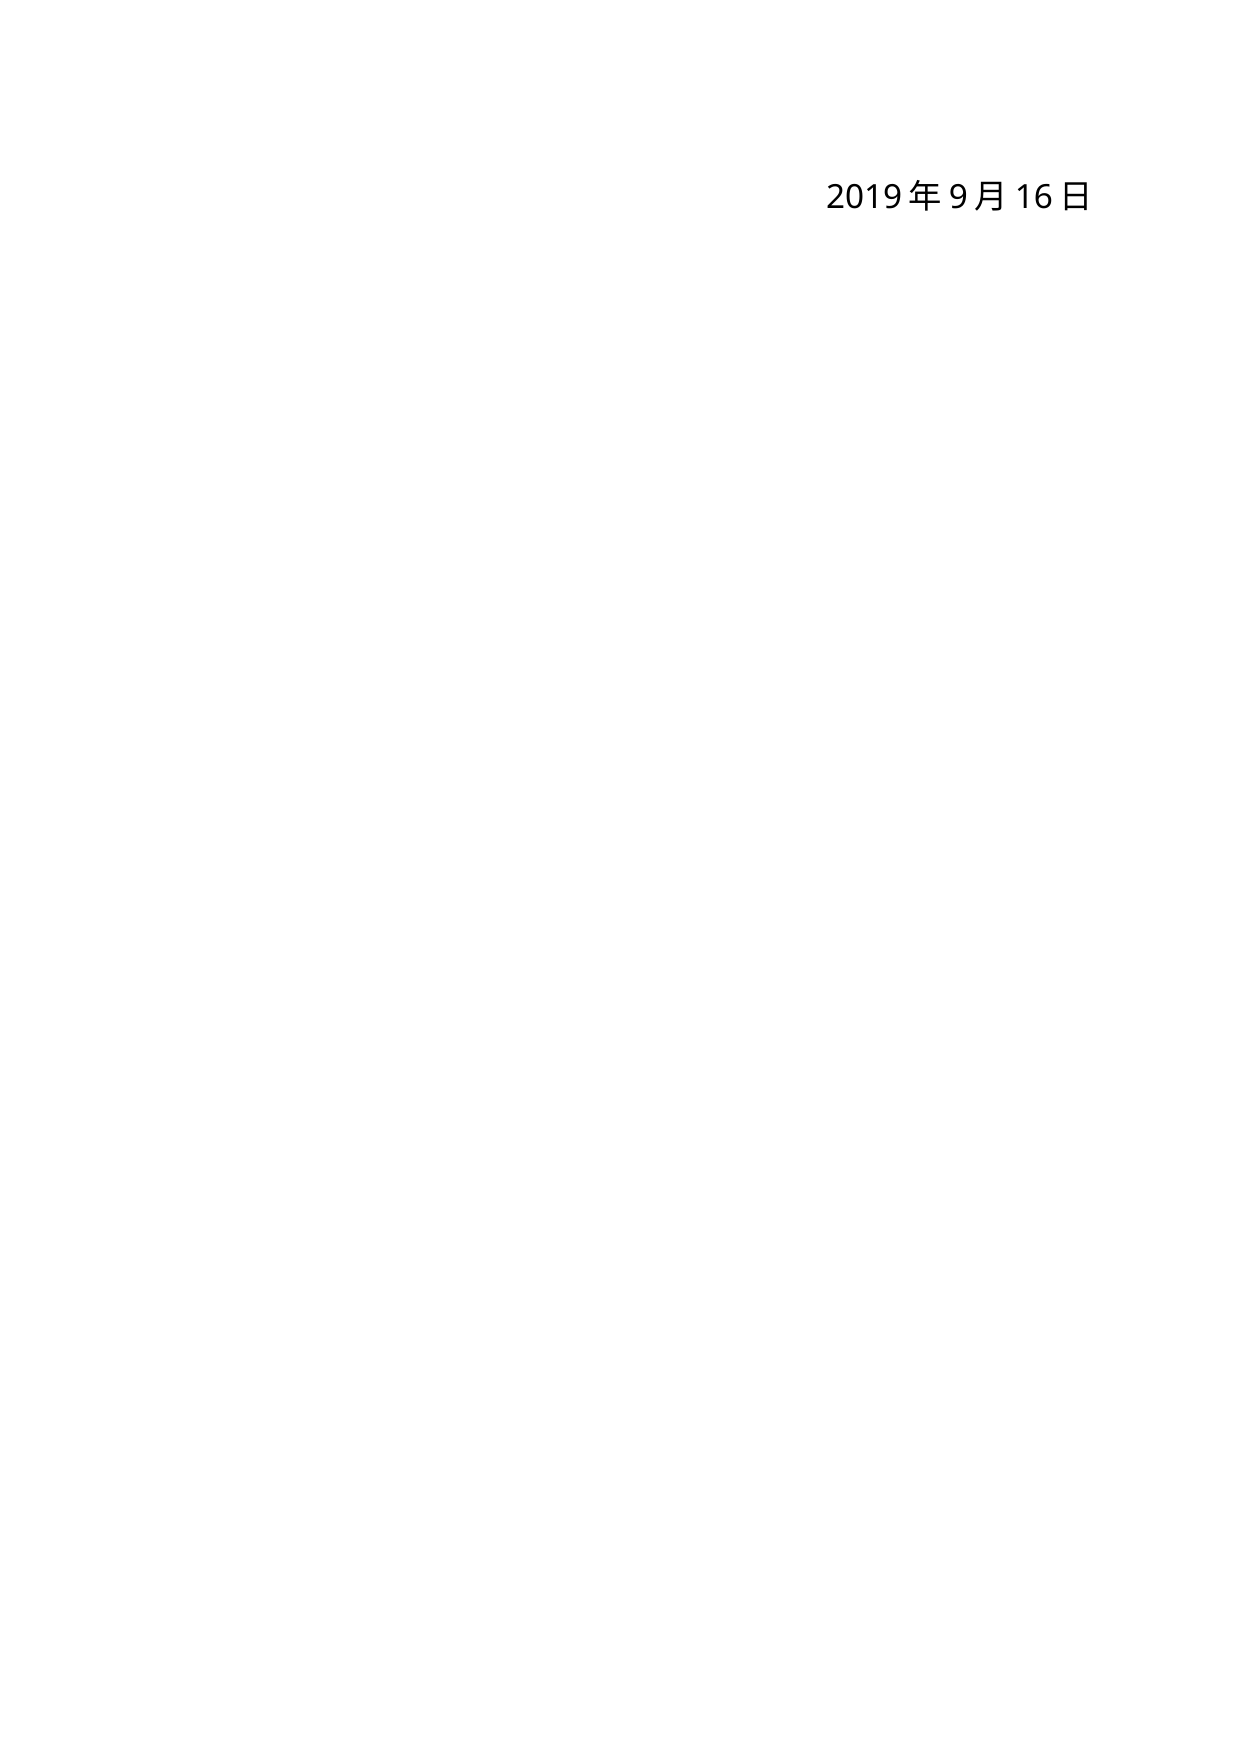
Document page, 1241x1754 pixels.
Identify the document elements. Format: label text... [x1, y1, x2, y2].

text 2019年9月16日 [159, 162, 1092, 227]
